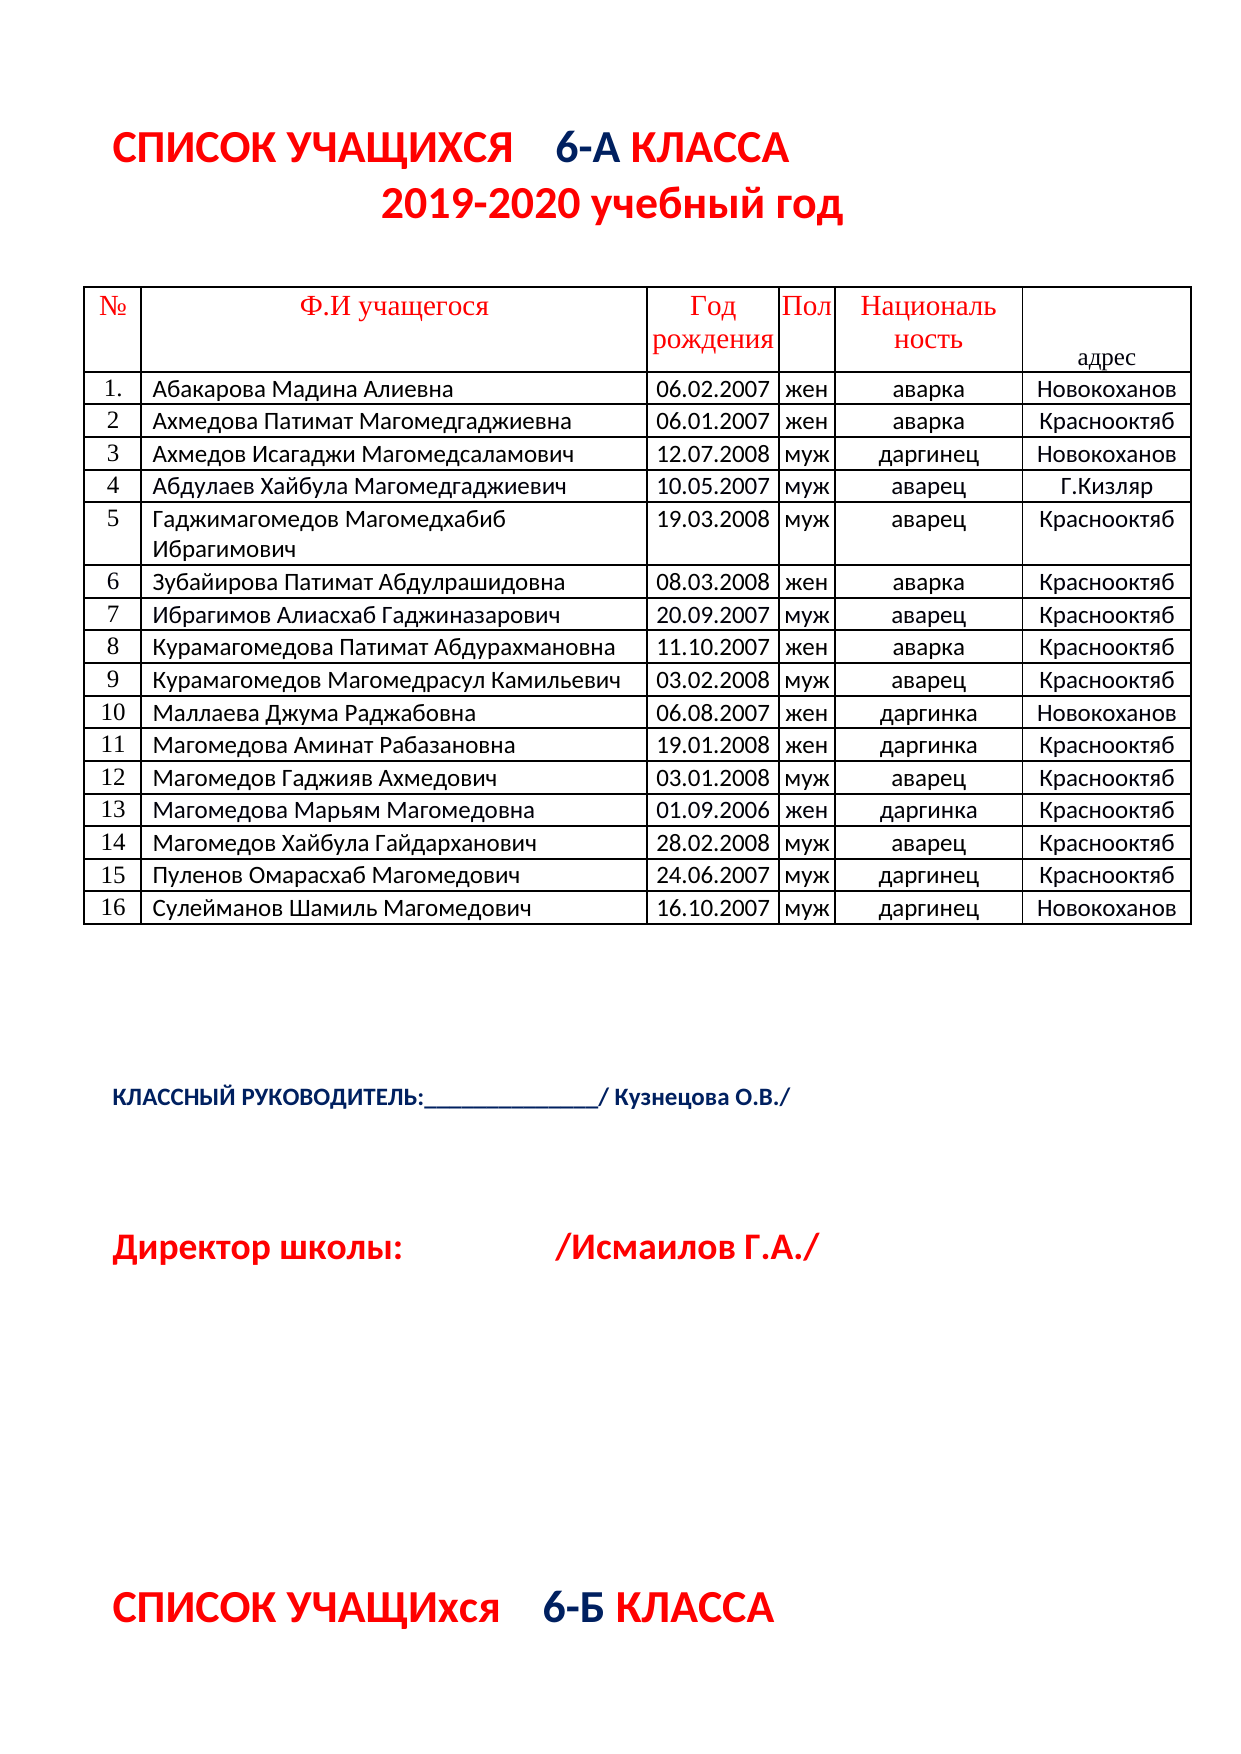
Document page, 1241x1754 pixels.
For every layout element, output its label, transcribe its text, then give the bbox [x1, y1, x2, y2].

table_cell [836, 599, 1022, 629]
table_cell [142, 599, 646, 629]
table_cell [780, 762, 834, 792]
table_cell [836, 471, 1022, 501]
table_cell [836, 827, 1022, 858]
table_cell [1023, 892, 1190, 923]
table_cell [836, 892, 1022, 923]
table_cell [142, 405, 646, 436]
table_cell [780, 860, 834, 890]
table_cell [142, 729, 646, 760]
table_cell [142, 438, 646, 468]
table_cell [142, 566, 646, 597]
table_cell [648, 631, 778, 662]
text КЛАССНЫЙ РУКОВОДИТЕЛЬ:______________/ Кузнецова О.В./ [112, 1081, 1087, 1111]
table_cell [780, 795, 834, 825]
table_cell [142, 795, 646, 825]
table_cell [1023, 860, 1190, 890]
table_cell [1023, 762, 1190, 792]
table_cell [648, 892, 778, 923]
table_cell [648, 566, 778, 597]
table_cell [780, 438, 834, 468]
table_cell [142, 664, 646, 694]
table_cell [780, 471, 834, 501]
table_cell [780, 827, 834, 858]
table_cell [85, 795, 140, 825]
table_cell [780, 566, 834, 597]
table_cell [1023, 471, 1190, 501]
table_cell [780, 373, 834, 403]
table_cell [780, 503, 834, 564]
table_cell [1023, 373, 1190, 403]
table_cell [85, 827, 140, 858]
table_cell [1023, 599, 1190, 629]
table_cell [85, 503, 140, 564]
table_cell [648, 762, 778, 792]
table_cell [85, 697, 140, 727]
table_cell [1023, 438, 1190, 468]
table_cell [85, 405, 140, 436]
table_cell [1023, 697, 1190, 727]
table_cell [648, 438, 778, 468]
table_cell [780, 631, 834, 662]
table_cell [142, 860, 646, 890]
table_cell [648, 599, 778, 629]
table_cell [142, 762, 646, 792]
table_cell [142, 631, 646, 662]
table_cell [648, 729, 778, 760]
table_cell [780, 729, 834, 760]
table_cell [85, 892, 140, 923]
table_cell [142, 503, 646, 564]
text 2019-2020 учебный год [112, 174, 1087, 230]
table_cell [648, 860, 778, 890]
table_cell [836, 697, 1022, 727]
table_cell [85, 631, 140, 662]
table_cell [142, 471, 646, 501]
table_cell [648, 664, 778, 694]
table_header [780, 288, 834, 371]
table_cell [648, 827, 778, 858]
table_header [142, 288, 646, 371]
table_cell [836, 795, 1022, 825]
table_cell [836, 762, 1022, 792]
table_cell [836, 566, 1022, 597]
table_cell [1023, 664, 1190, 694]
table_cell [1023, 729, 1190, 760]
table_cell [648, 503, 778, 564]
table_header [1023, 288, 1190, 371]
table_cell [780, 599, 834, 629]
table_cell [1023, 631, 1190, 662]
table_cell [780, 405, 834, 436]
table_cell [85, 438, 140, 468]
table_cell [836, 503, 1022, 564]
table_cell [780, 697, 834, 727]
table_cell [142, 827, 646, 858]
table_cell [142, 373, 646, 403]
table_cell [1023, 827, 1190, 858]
text СПИСОК УЧАЩИХСЯ 6-А КЛАССА [112, 118, 1087, 174]
text СПИСОК УЧАЩИхся 6-Б КЛАССА [112, 1577, 1087, 1633]
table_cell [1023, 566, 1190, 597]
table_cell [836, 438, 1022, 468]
text Директор школы: /Исмаилов Г.А./ [112, 1223, 1087, 1269]
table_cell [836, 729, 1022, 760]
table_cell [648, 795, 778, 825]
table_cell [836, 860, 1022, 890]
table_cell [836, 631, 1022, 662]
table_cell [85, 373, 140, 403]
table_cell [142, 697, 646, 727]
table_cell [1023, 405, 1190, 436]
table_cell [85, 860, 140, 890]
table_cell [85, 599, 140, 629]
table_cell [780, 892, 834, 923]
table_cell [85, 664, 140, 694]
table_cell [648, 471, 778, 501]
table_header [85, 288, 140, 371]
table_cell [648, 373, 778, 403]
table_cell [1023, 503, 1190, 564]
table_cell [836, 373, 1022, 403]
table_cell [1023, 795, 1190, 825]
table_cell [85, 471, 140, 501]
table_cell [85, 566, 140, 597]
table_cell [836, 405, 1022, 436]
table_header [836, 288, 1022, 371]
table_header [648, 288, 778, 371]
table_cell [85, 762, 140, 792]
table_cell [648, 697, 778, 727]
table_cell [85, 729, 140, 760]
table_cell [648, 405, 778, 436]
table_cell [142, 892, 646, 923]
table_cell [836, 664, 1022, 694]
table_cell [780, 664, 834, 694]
